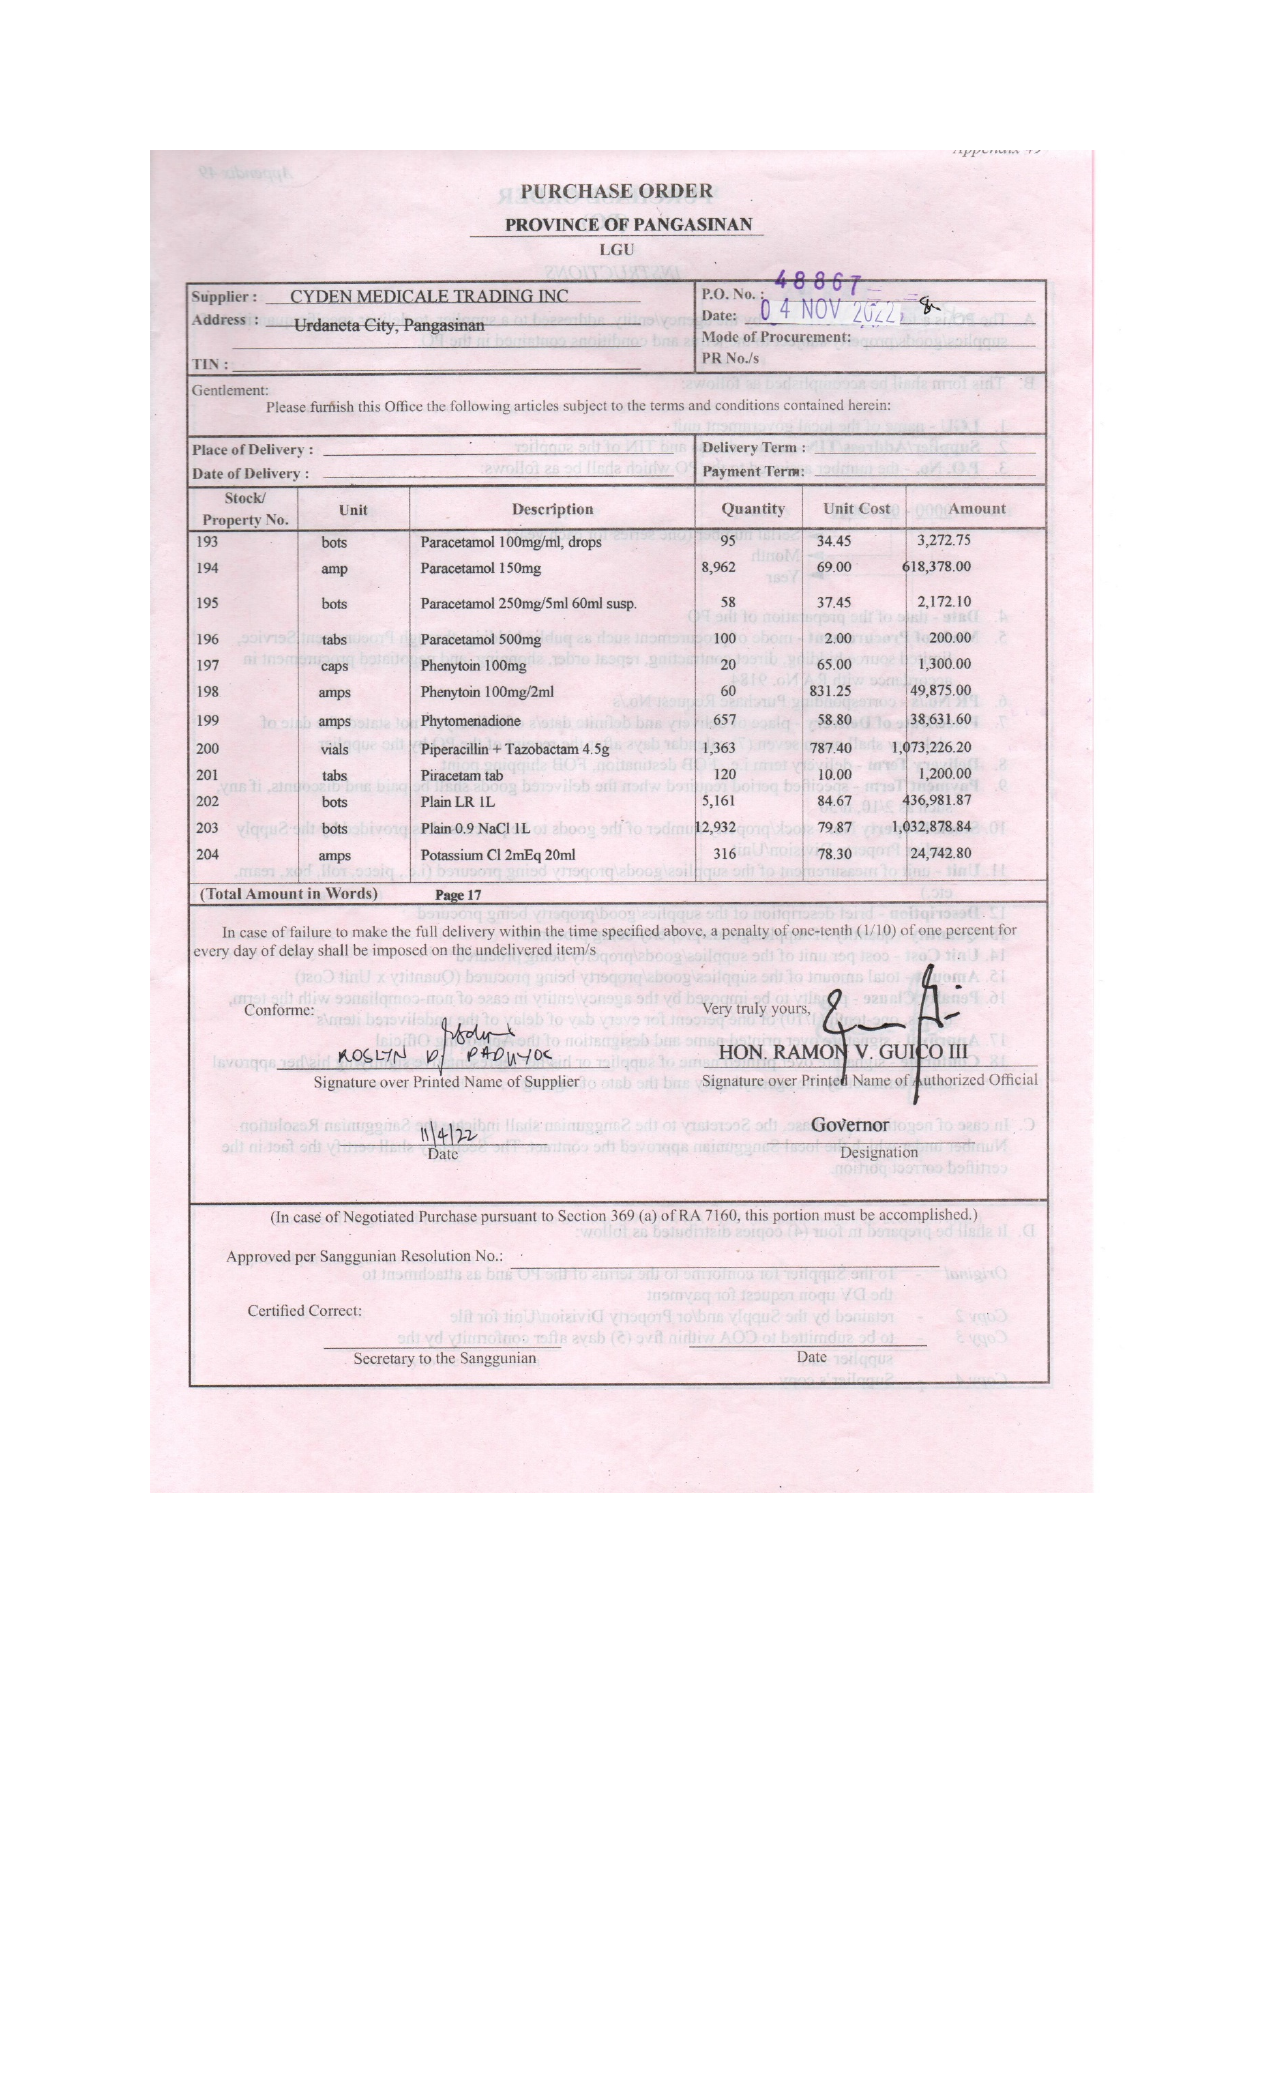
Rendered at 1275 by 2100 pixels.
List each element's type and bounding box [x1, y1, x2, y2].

picture [150, 150, 1125, 1493]
